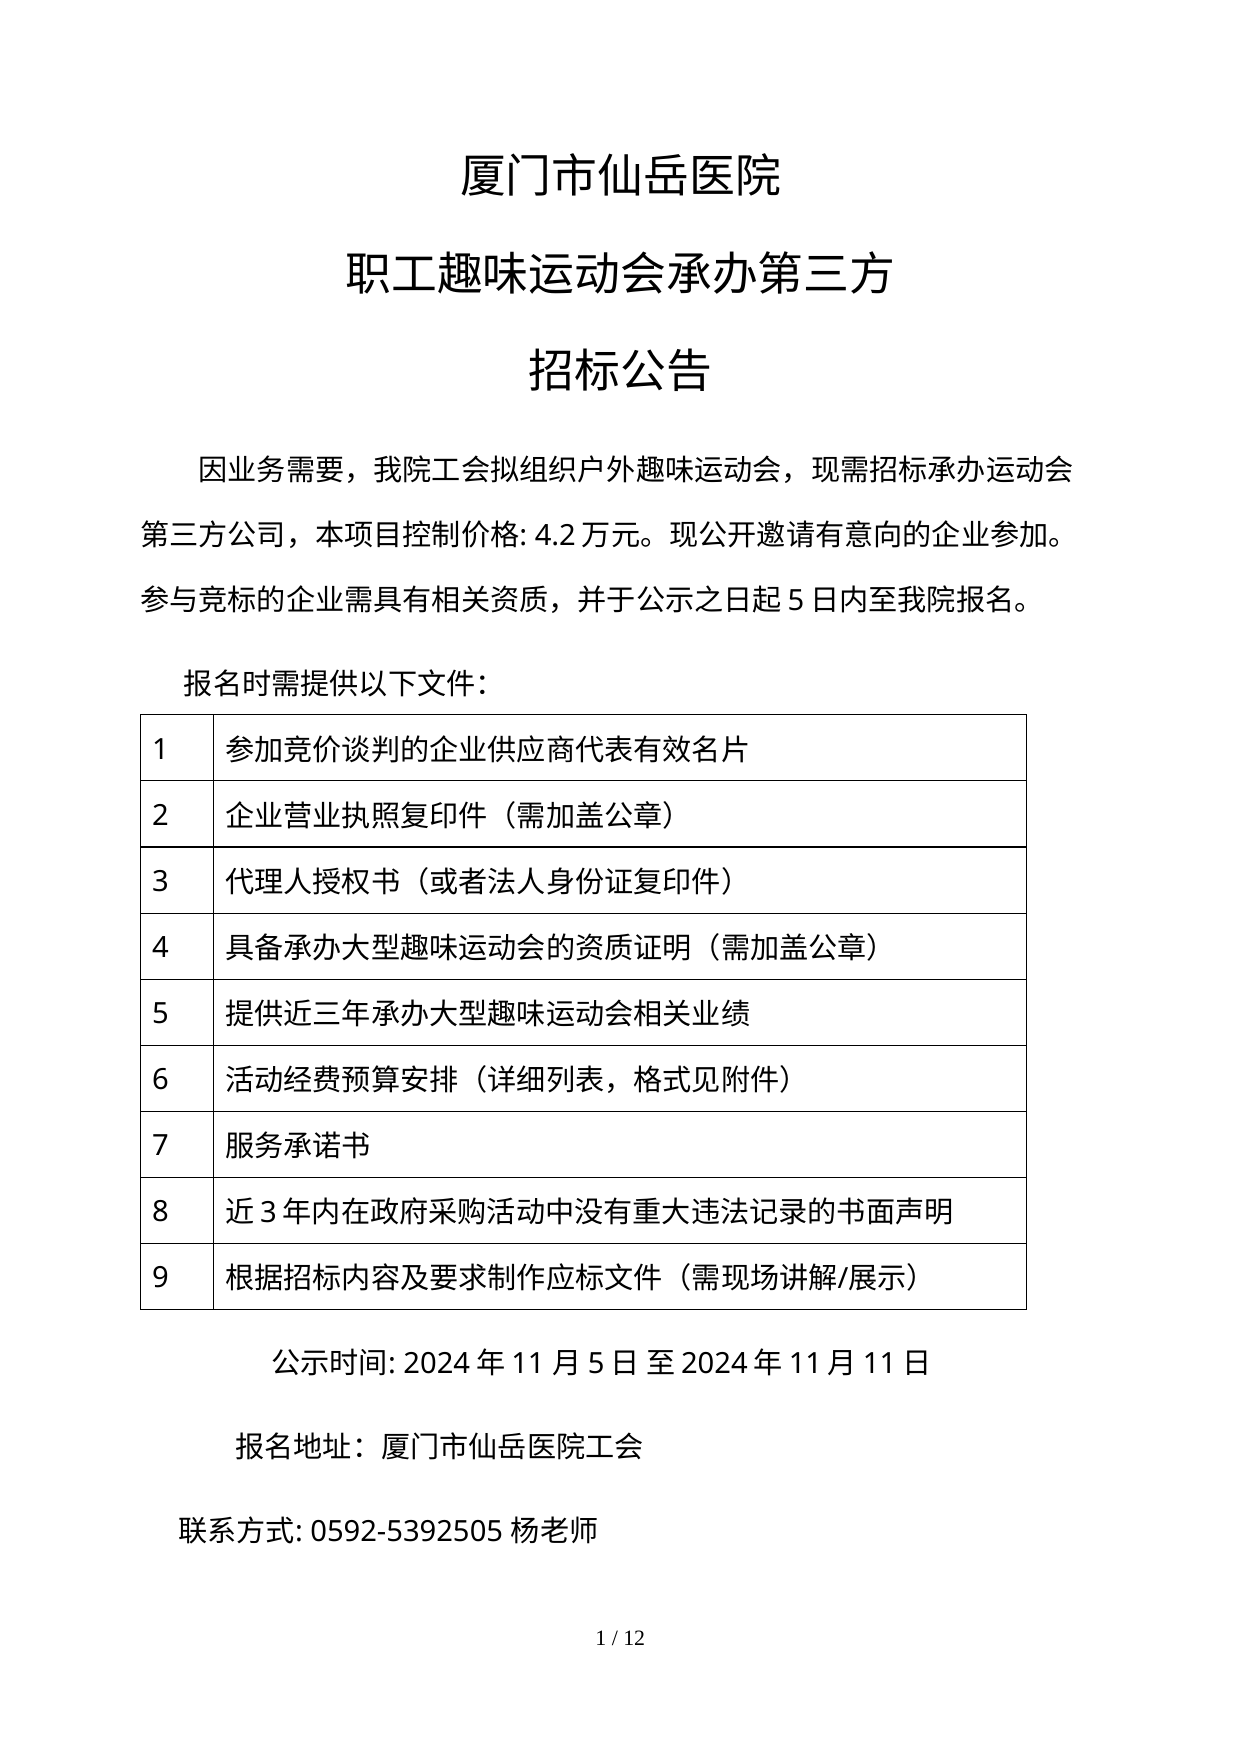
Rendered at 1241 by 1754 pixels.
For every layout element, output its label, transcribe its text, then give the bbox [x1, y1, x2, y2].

table_cell 9 [141, 1244, 213, 1309]
table_header 1 [141, 715, 213, 780]
table_cell 代理人授权书（或者法人身份证复印件） [214, 848, 1026, 912]
table_cell 4 [141, 914, 213, 978]
text 报名地址：厦门市仙岳医院工会 [140, 1412, 1100, 1477]
table_cell 5 [141, 980, 213, 1044]
text 报名时需提供以下文件： [140, 649, 1100, 714]
text 招标公告 [140, 319, 1100, 417]
table_cell 2 [141, 781, 213, 846]
table_cell 7 [141, 1112, 213, 1177]
table_cell 提供近三年承办大型趣味运动会相关业绩 [214, 980, 1026, 1044]
table_cell 企业营业执照复印件（需加盖公章） [214, 781, 1026, 846]
table_cell 3 [141, 848, 213, 912]
text 职工趣味运动会承办第三方 [140, 222, 1100, 319]
table_cell 6 [141, 1046, 213, 1111]
text 公示时间: 2024年11 月 5日 至2024年11月11日 [248, 1328, 1100, 1393]
text 联系方式: 0592-5392505 杨老师 [140, 1496, 1100, 1561]
table_cell 8 [141, 1178, 213, 1243]
text 因业务需要，我院工会拟组织户外趣味运动会，现需招标承办运动会第三方公司，本项目控制价格: 4.2万元。现公开邀请有意向的企业参加。参与竞标的企业需具有相关资质，并于公示之日起5日内至我院报名。 [140, 436, 1100, 631]
table_cell 具备承办大型趣味运动会的资质证明（需加盖公章） [214, 914, 1026, 978]
text 厦门市仙岳医院 [140, 124, 1100, 222]
